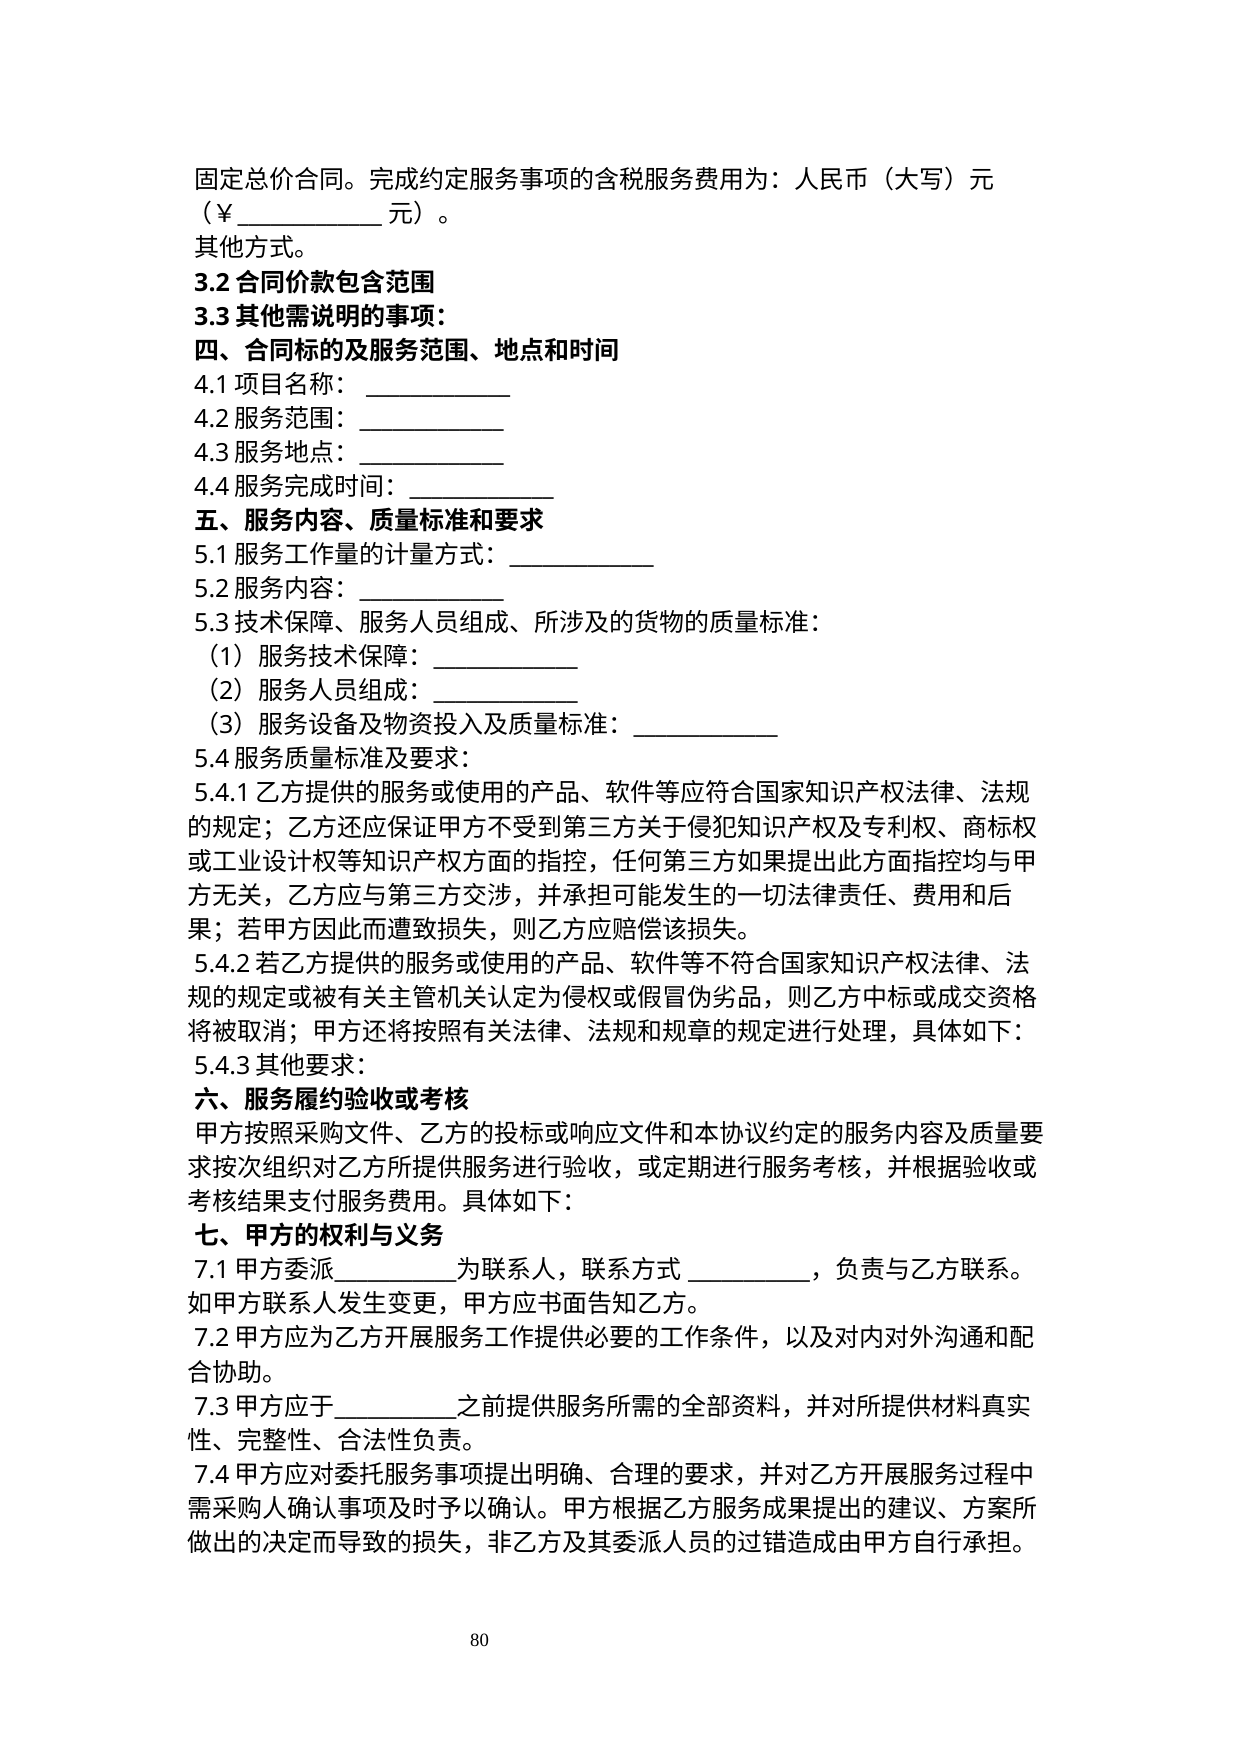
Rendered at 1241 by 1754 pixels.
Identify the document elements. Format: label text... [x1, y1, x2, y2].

text 5.4服务质量标准及要求： [187, 741, 1053, 775]
text 甲方按照采购文件、乙方的投标或响应文件和本协议约定的服务内容及质量要求按次组织对乙方所提供服务进行验收，或定期进行服务考核，并根据验收或考核结果支付服务费用。具体如下： [187, 1116, 1053, 1218]
text 四、合同标的及服务范围、地点和时间 [187, 332, 1053, 366]
text （1）服务技术保障：_____________ [187, 639, 1053, 673]
text （2）服务人员组成：_____________ [187, 673, 1053, 707]
text 7.4甲方应对委托服务事项提出明确、合理的要求，并对乙方开展服务过程中需采购人确认事项及时予以确认。甲方根据乙方服务成果提出的建议、方案所做出的决定而导致的损失，非乙方及其委派人员的过错造成由甲方自行承担。 [187, 1456, 1053, 1558]
text 5.4.3其他要求： [187, 1048, 1053, 1082]
text 3.3其他需说明的事项： [187, 298, 1053, 332]
text 4.2服务范围：_____________ [187, 400, 1053, 434]
text 六、服务履约验收或考核 [187, 1082, 1053, 1116]
text 固定总价合同。完成约定服务事项的含税服务费用为：人民币（大写）元（￥_____________ 元）。 [187, 162, 1053, 230]
text 五、服务内容、质量标准和要求 [187, 503, 1053, 537]
text 3.2合同价款包含范围 [187, 264, 1053, 298]
text 4.4服务完成时间：_____________ [187, 468, 1053, 503]
text 5.4.2若乙方提供的服务或使用的产品、软件等不符合国家知识产权法律、法规的规定或被有关主管机关认定为侵权或假冒伪劣品，则乙方中标或成交资格将被取消；甲方还将按照有关法律、法规和规章的规定进行处理，具体如下： [187, 945, 1053, 1048]
text 5.4.1乙方提供的服务或使用的产品、软件等应符合国家知识产权法律、法规的规定；乙方还应保证甲方不受到第三方关于侵犯知识产权及专利权、商标权或工业设计权等知识产权方面的指控，任何第三方如果提出此方面指控均与甲方无关，乙方应与第三方交涉，并承担可能发生的一切法律责任、费用和后果；若甲方因此而遭致损失，则乙方应赔偿该损失。 [187, 775, 1053, 945]
text 4.1项目名称： _____________ [187, 366, 1053, 400]
text 7.1甲方委派___________为联系人，联系方式 ___________，负责与乙方联系。如甲方联系人发生变更，甲方应书面告知乙方。 [187, 1252, 1053, 1320]
text 7.2甲方应为乙方开展服务工作提供必要的工作条件，以及对内对外沟通和配合协助。 [187, 1320, 1053, 1388]
text 5.1服务工作量的计量方式：_____________ [187, 537, 1053, 571]
text 七、甲方的权利与义务 [187, 1218, 1053, 1252]
text 其他方式。 [187, 230, 1053, 264]
text 4.3服务地点：_____________ [187, 434, 1053, 468]
text （3）服务设备及物资投入及质量标准：_____________ [187, 707, 1053, 741]
text 5.3技术保障、服务人员组成、所涉及的货物的质量标准： [187, 605, 1053, 639]
text 5.2服务内容：_____________ [187, 571, 1053, 605]
text 7.3甲方应于___________之前提供服务所需的全部资料，并对所提供材料真实性、完整性、合法性负责。 [187, 1388, 1053, 1456]
